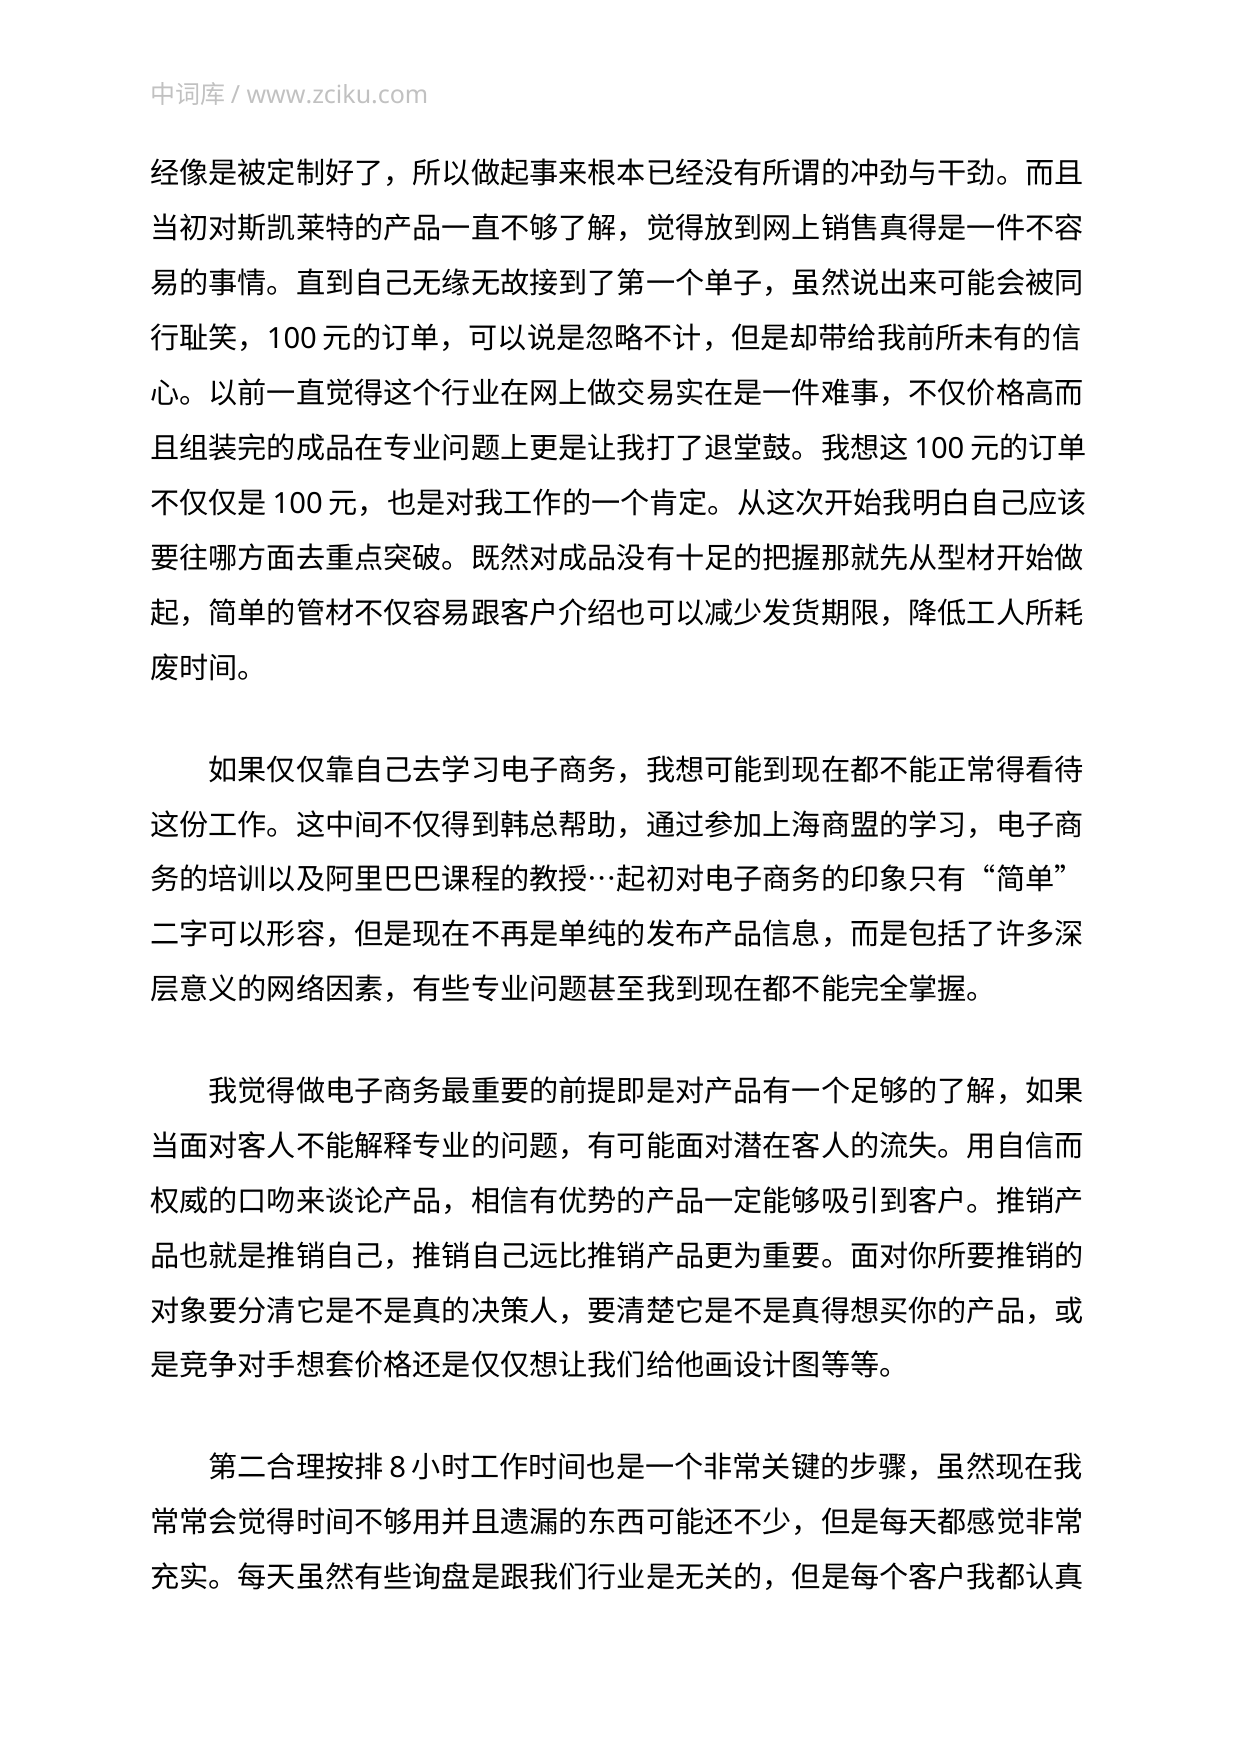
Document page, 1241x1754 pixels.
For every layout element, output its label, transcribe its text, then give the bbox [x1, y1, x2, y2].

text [150, 150, 1090, 687]
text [150, 1444, 1090, 1596]
text 如果仅仅靠自己去学习电子商务，我想可能到现在都不能正常得看待这份工作。这中间不仅得到韩总帮助，通过参加上海商盟的学习，电子商务的培训以及阿里巴巴课程的教授…起初对电子商务的印象只有“简单”二字可以形容，但是现在不再是单纯的发布产品信息，而是包括了许多深层意义的网络因素，有些专业问题甚至我到现在都不能完全掌握。 [150, 746, 1090, 1008]
text 我觉得做电子商务最重要的前提即是对产品有一个足够的了解，如果当面对客人不能解释专业的问题，有可能面对潜在客人的流失。用自信而权威的口吻来谈论产品，相信有优势的产品一定能够吸引到客户。推销产品也就是推销自己，推销自己远比推销产品更为重要。面对你所要推销的对象要分清它是不是真的决策人，要清楚它是不是真得想买你的产品，或是竞争对手想套价格还是仅仅想让我们给他画设计图等等。 [150, 1067, 1090, 1384]
